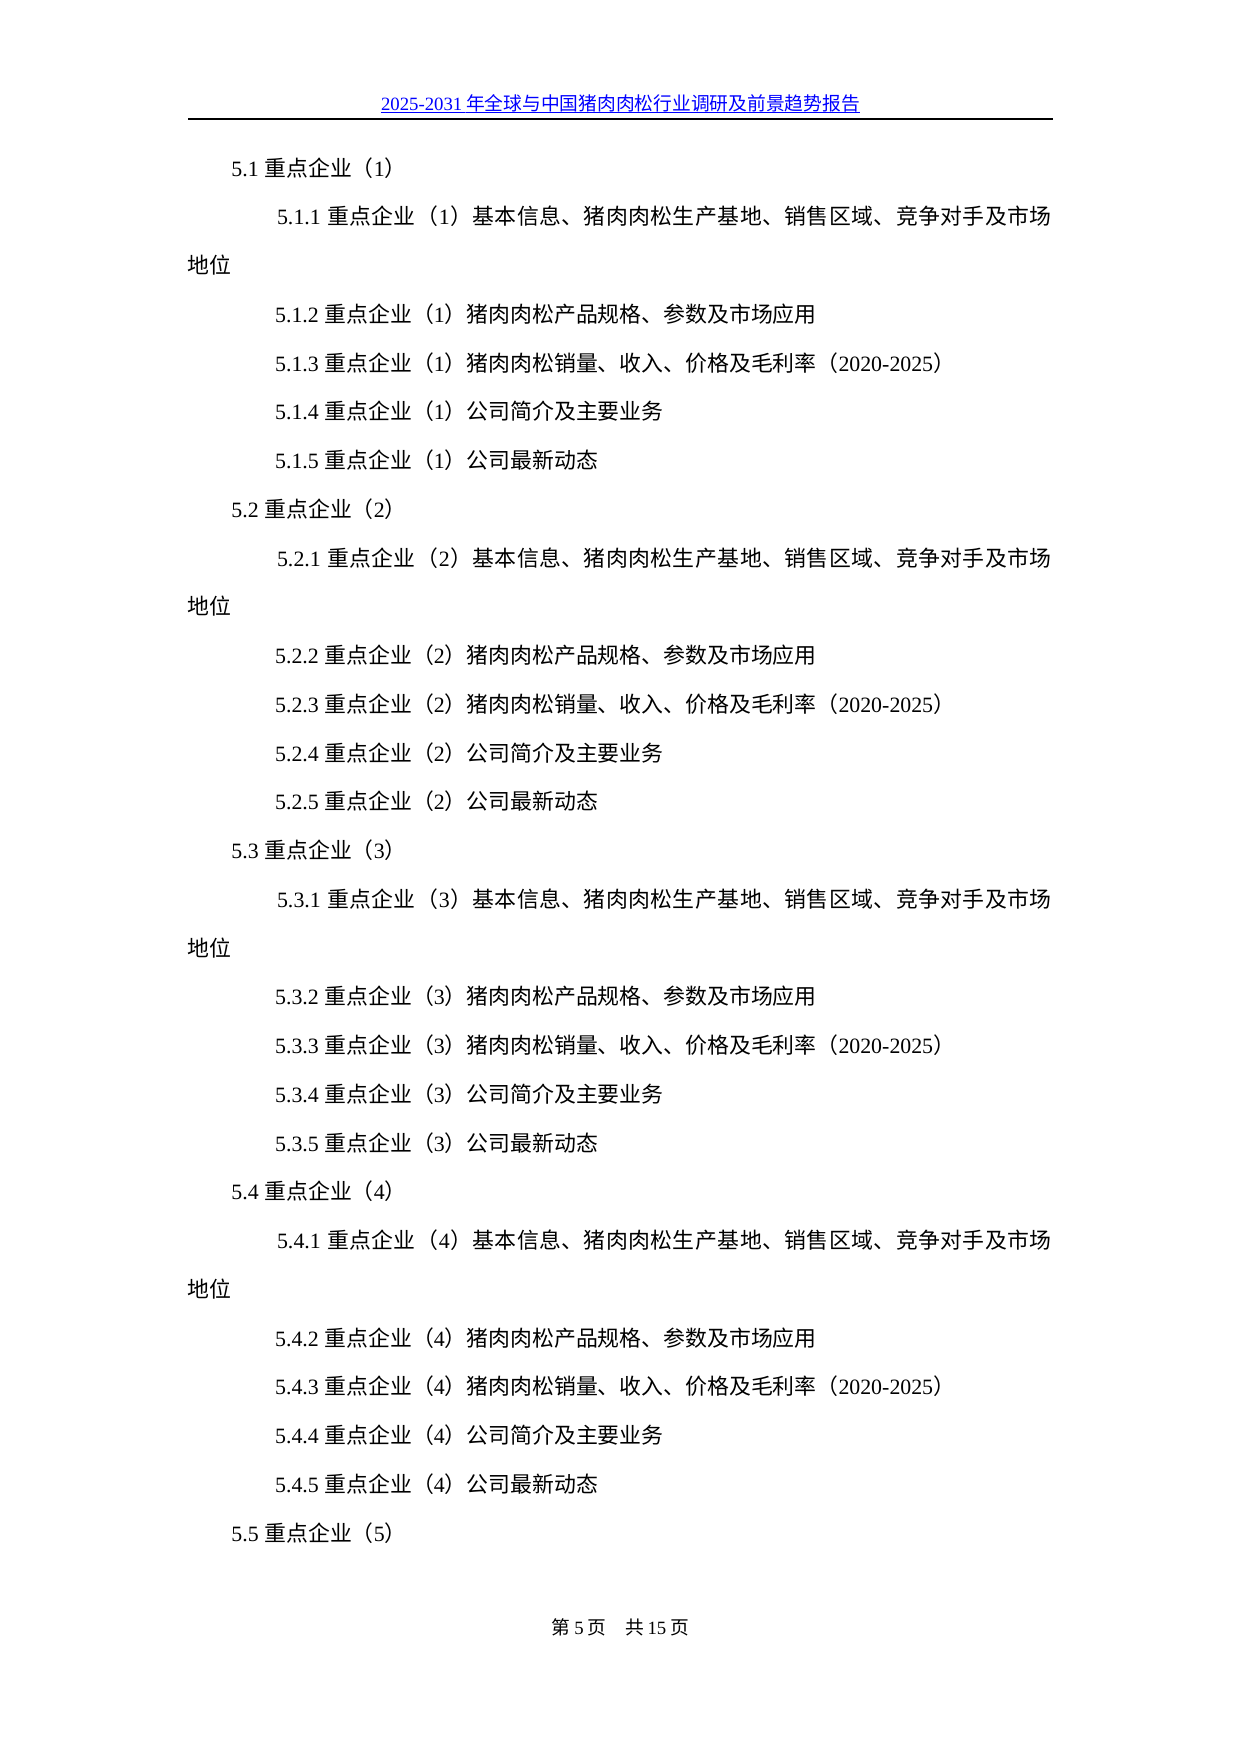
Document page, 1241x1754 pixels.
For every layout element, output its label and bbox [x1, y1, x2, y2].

text [187, 150, 1053, 1548]
